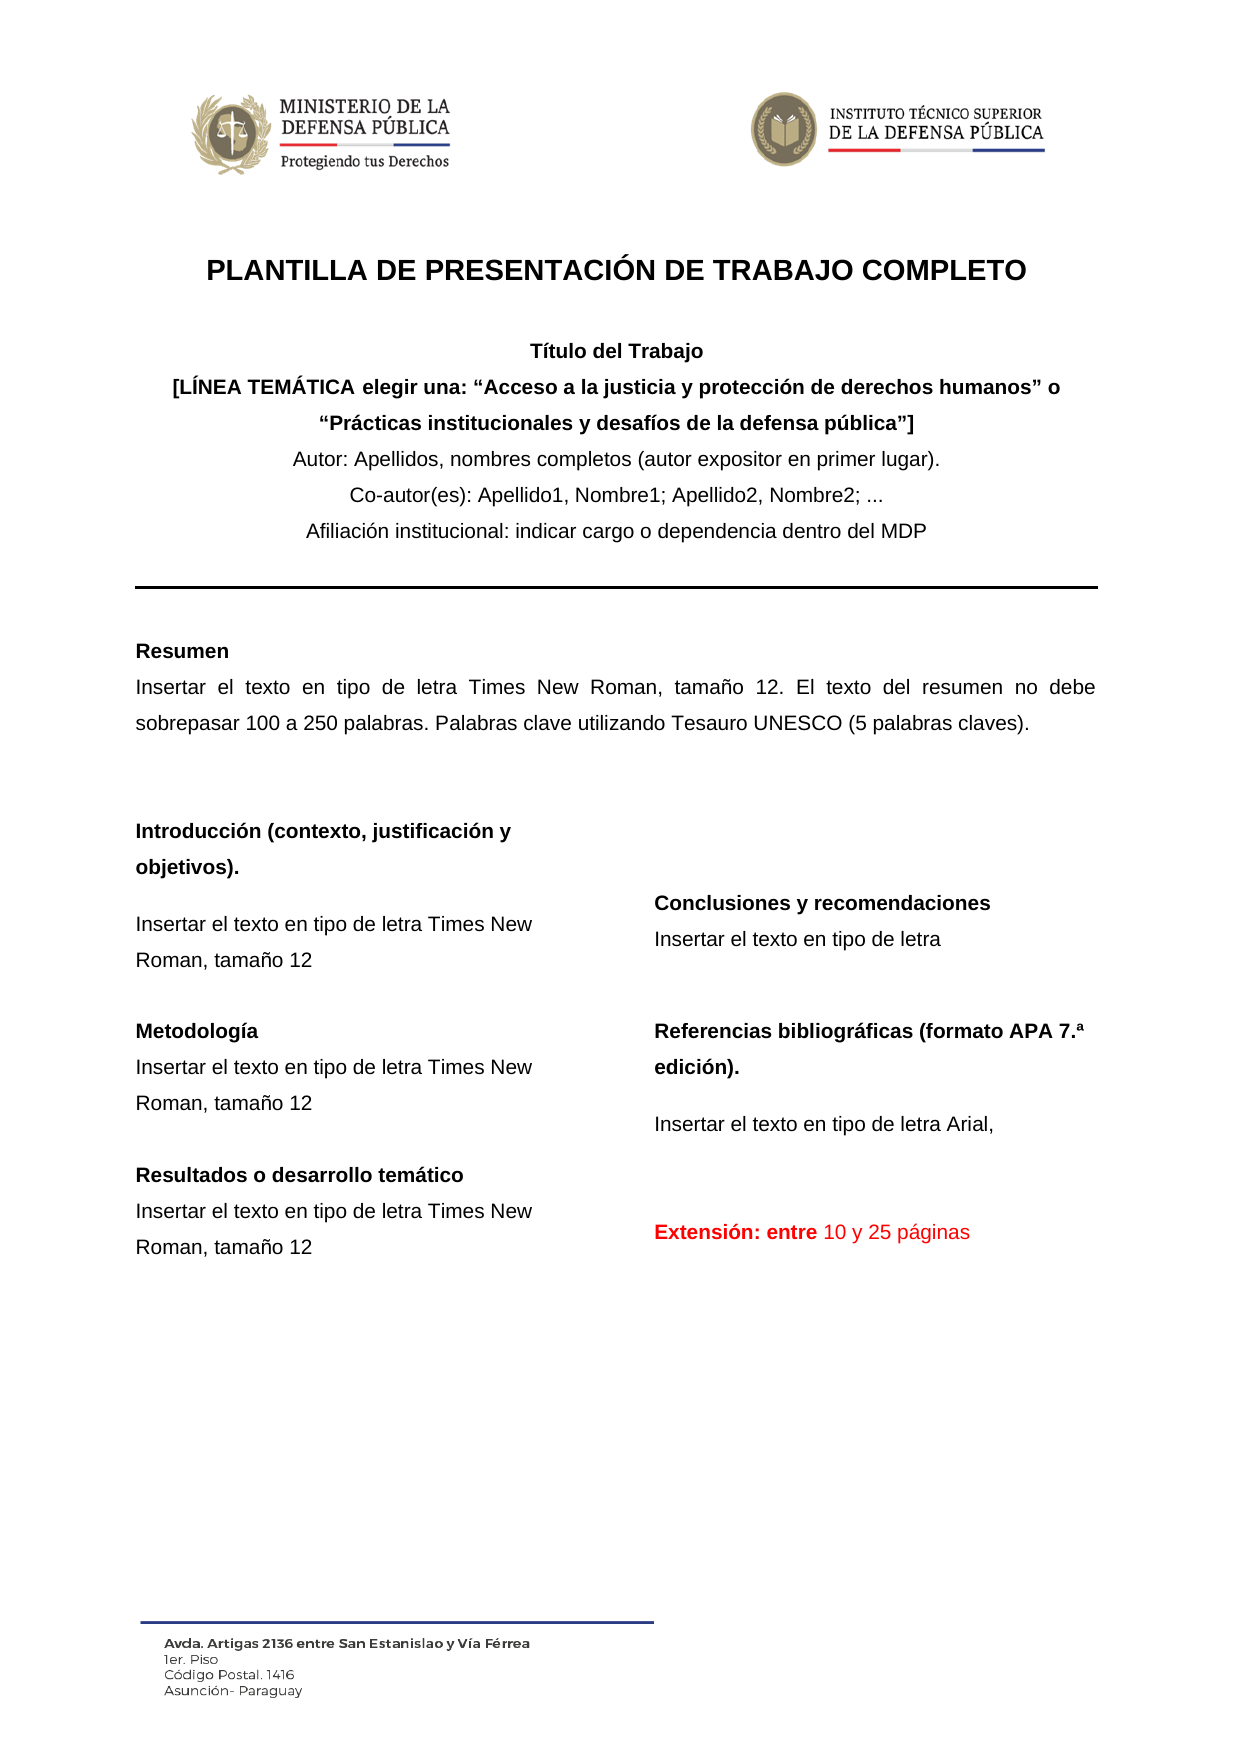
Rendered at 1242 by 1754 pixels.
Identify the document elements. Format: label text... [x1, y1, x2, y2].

list Extensión: entre 10 y 25 páginas [654, 1220, 1098, 1244]
text Referencias bibliográficas (formato APA 7.ª edición). [654, 1019, 1098, 1079]
list Resultados o desarrollo temático [135, 1163, 579, 1187]
list Insertar el texto en tipo de letra [654, 927, 1098, 951]
picture [135, 63, 1098, 217]
list Insertar el texto en tipo de letra Times New Roman, tamaño 12. El texto del resumen no debe sobrepasar 100 a 250 palabras. Palabras clave utilizando Tesauro UNESCO (5 palabras claves). [135, 675, 1098, 735]
text Título del Trabajo [135, 339, 1098, 363]
list Insertar el texto en tipo de letra Times New Roman, tamaño 12 [135, 911, 579, 971]
list Metodología [135, 1019, 579, 1043]
list Insertar el texto en tipo de letra Times New Roman, tamaño 12 [135, 1199, 579, 1259]
list Insertar el texto en tipo de letra Arial, [654, 1112, 1098, 1136]
list Insertar el texto en tipo de letra Times New Roman, tamaño 12 [135, 1055, 579, 1115]
list Conclusiones y recomendaciones [654, 891, 1098, 914]
text Autor: Apellidos, nombres completos (autor expositor en primer lugar). [135, 447, 1098, 471]
picture [101, 1595, 1212, 1740]
text Afiliación institucional: indicar cargo o dependencia dentro del MDP [135, 519, 1098, 543]
text Co-autor(es): Apellido1, Nombre1; Apellido2, Nombre2; ... [135, 483, 1098, 507]
text [LÍNEA TEMÁTICA elegir una: “Acceso a la justicia y protección de derechos humanos” o “Prácticas institucionales y desafíos de la defensa pública”] [135, 375, 1098, 435]
list Resumen [135, 639, 1098, 663]
text PLANTILLA DE PRESENTACIÓN DE TRABAJO COMPLETO [135, 253, 1098, 286]
text Introducción (contexto, justificación y objetivos). [135, 819, 579, 879]
